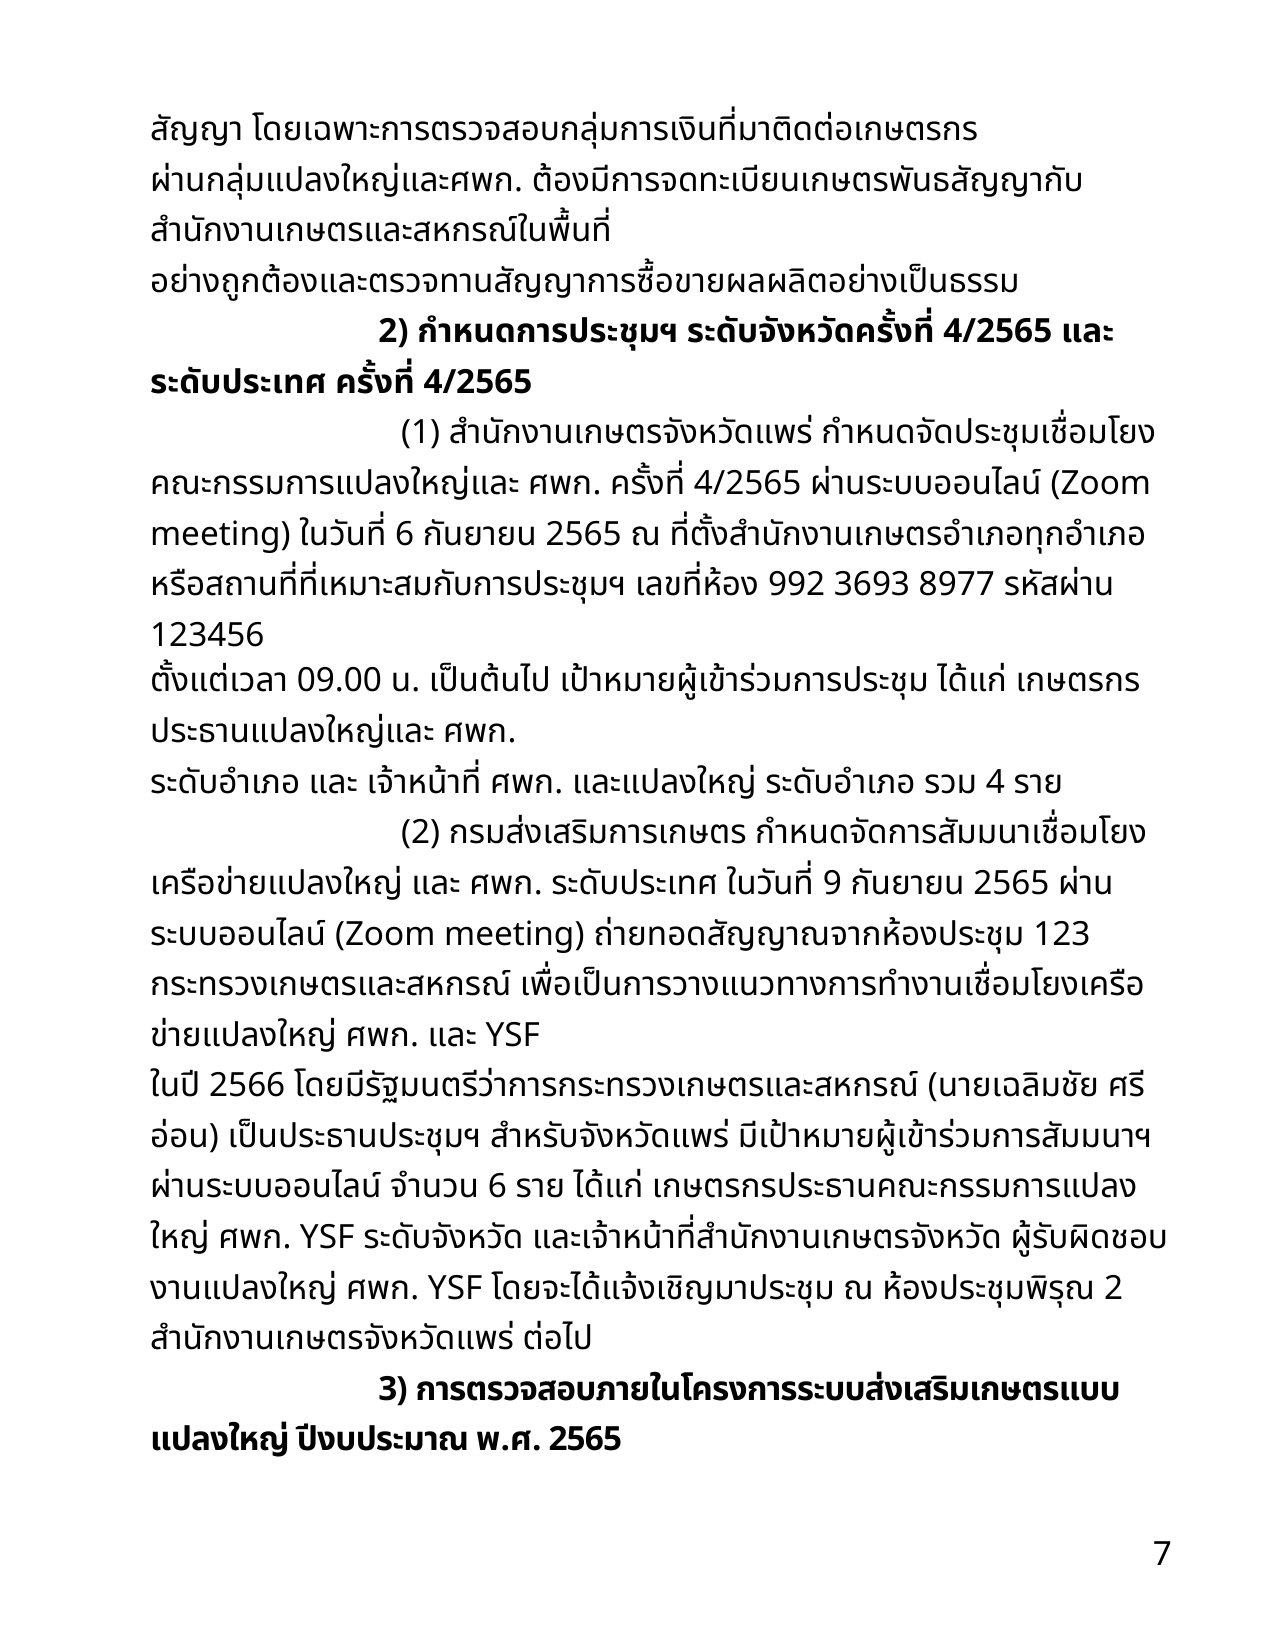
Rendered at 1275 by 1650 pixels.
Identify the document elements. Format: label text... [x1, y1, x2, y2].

text 3) การตรวจสอบภายในโครงการระบบส่งเสริมเกษตรแบบแปลงใหญ่ ปีงบประมาณ พ.ศ. 2565 [150, 1364, 1172, 1466]
text (1) สำนักงานเกษตรจังหวัดแพร่ กำหนดจัดประชุมเชื่อมโยงคณะกรรมการแปลงใหญ่และ ศพก. ครั้งที่ 4/2565 ผ่านระบบออนไลน์ (Zoom meeting) ในวันที่ 6 กันยายน 2565 ณ ที่ตั้งสำนักงานเกษตรอำเภอทุกอำเภอ หรือสถานที่ที่เหมาะสมกับการประชุมฯ เลขที่ห้อง 992 3693 8977 รหัสผ่าน 123456 ตั้งแต่เวลา 09.00 น. เป็นต้นไป เป้าหมายผู้เข้าร่วมการประชุม ได้แก่ เกษตรกรประธานแปลงใหญ่และ ศพก. ระดับอำเภอ และ เจ้าหน้าที่ ศพก. และแปลงใหญ่ ระดับอำเภอ รวม 4 ราย [150, 408, 1172, 808]
text 2) กำหนดการประชุมฯ ระดับจังหวัดครั้งที่ 4/2565 และระดับประเทศ ครั้งที่ 4/2565 [150, 307, 1172, 408]
text (2) กรมส่งเสริมการเกษตร กำหนดจัดการสัมมนาเชื่อมโยงเครือข่ายแปลงใหญ่ และ ศพก. ระดับประเทศ ในวันที่ 9 กันยายน 2565 ผ่านระบบออนไลน์ (Zoom meeting) ถ่ายทอดสัญญาณจากห้องประชุม 123 กระทรวงเกษตรและสหกรณ์ เพื่อเป็นการวางแนวทางการทำงานเชื่อมโยงเครือข่ายแปลงใหญ่ ศพก. และ YSF ในปี 2566 โดยมีรัฐมนตรีว่าการกระทรวงเกษตรและสหกรณ์ (นายเฉลิมชัย ศรีอ่อน) เป็นประธานประชุมฯ สำหรับจังหวัดแพร่ มีเป้าหมายผู้เข้าร่วมการสัมมนาฯ ผ่านระบบออนไลน์ จำนวน 6 ราย ได้แก่ เกษตรกรประธานคณะกรรมการแปลงใหญ่ ศพก. YSF ระดับจังหวัด และเจ้าหน้าที่สำนักงานเกษตรจังหวัด ผู้รับผิดชอบงานแปลงใหญ่ ศพก. YSF โดยจะได้แจ้งเชิญมาประชุม ณ ห้องประชุมพิรุณ 2 สำนักงานเกษตรจังหวัดแพร่ ต่อไป [150, 808, 1172, 1364]
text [150, 105, 1172, 307]
